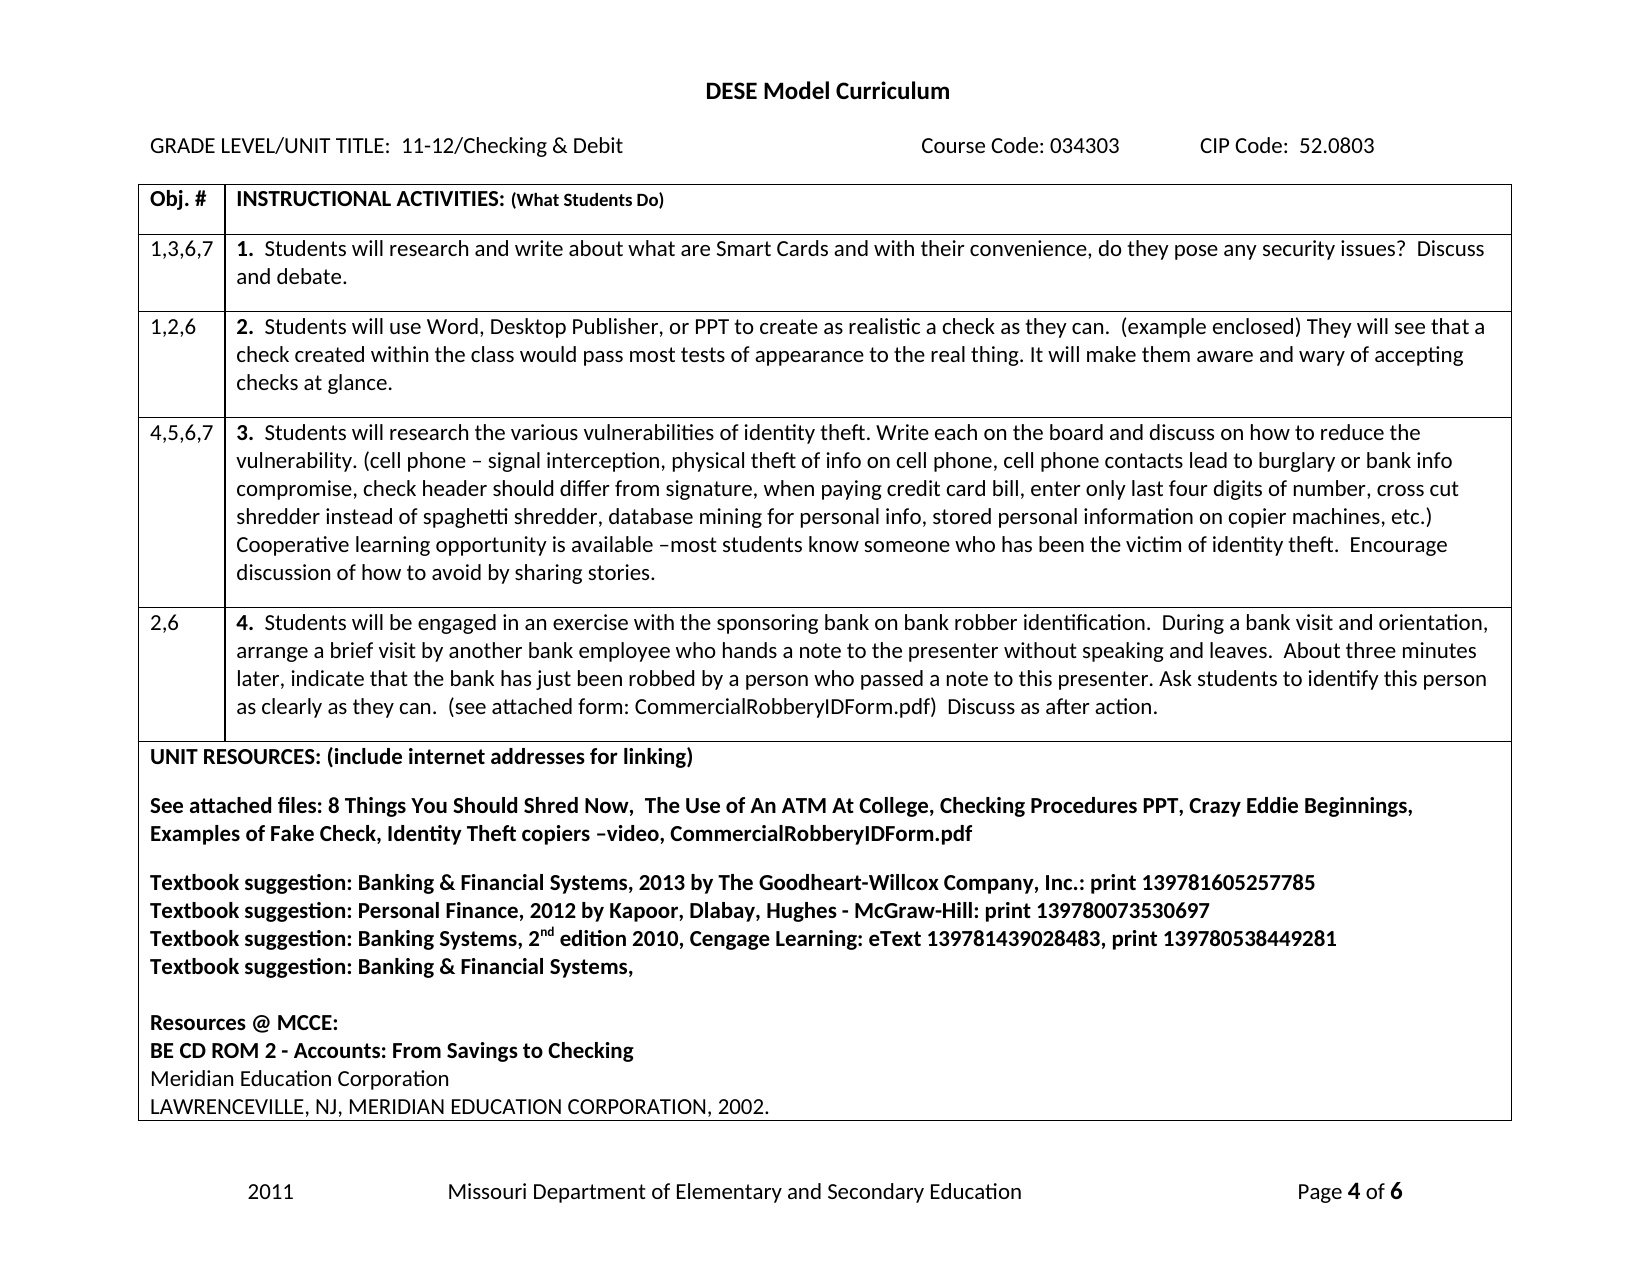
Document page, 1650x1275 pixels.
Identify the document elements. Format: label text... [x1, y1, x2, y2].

table_cell 1. Students will research and write about what are Smart Cards and with their convenience, do they pose any security issues? Discuss and debate. [226, 235, 1511, 311]
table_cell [139, 742, 1511, 1120]
table_cell INSTRUCTIONAL ACTIVITIES: (What Students Do) [226, 185, 1511, 233]
table_cell 1,2,6 [139, 312, 224, 417]
table_cell 1,3,6,7 [139, 235, 224, 311]
table_cell 2,6 [139, 608, 224, 741]
table_cell 4,5,6,7 [139, 418, 224, 607]
table_cell 4. Students will be engaged in an exercise with the sponsoring bank on bank robber identification. During a bank visit and orientation, arrange a brief visit by another bank employee who hands a note to the presenter without speaking and leaves. About three minutes later, indicate that the bank has just been robbed by a person who passed a note to this presenter. Ask students to identify this person as clearly as they can. (see attached form: CommercialRobberyIDForm.pdf) Discuss as after action. [226, 608, 1511, 741]
table_cell 3. Students will research the various vulnerabilities of identity theft. Write each on the board and discuss on how to reduce the vulnerability. (cell phone – signal interception, physical theft of info on cell phone, cell phone contacts lead to burglary or bank info compromise, check header should differ from signature, when paying credit card bill, enter only last four digits of number, cross cut shredder instead of spaghetti shredder, database mining for personal info, stored personal information on copier machines, etc.) Cooperative learning opportunity is available –most students know someone who has been the victim of identity theft. Encourage discussion of how to avoid by sharing stories. [226, 418, 1511, 607]
table_cell Obj. # [139, 185, 224, 233]
table_cell 2. Students will use Word, Desktop Publisher, or PPT to create as realistic a check as they can. (example enclosed) They will see that a check created within the class would pass most tests of appearance to the real thing. It will make them aware and wary of accepting checks at glance. [226, 312, 1511, 417]
